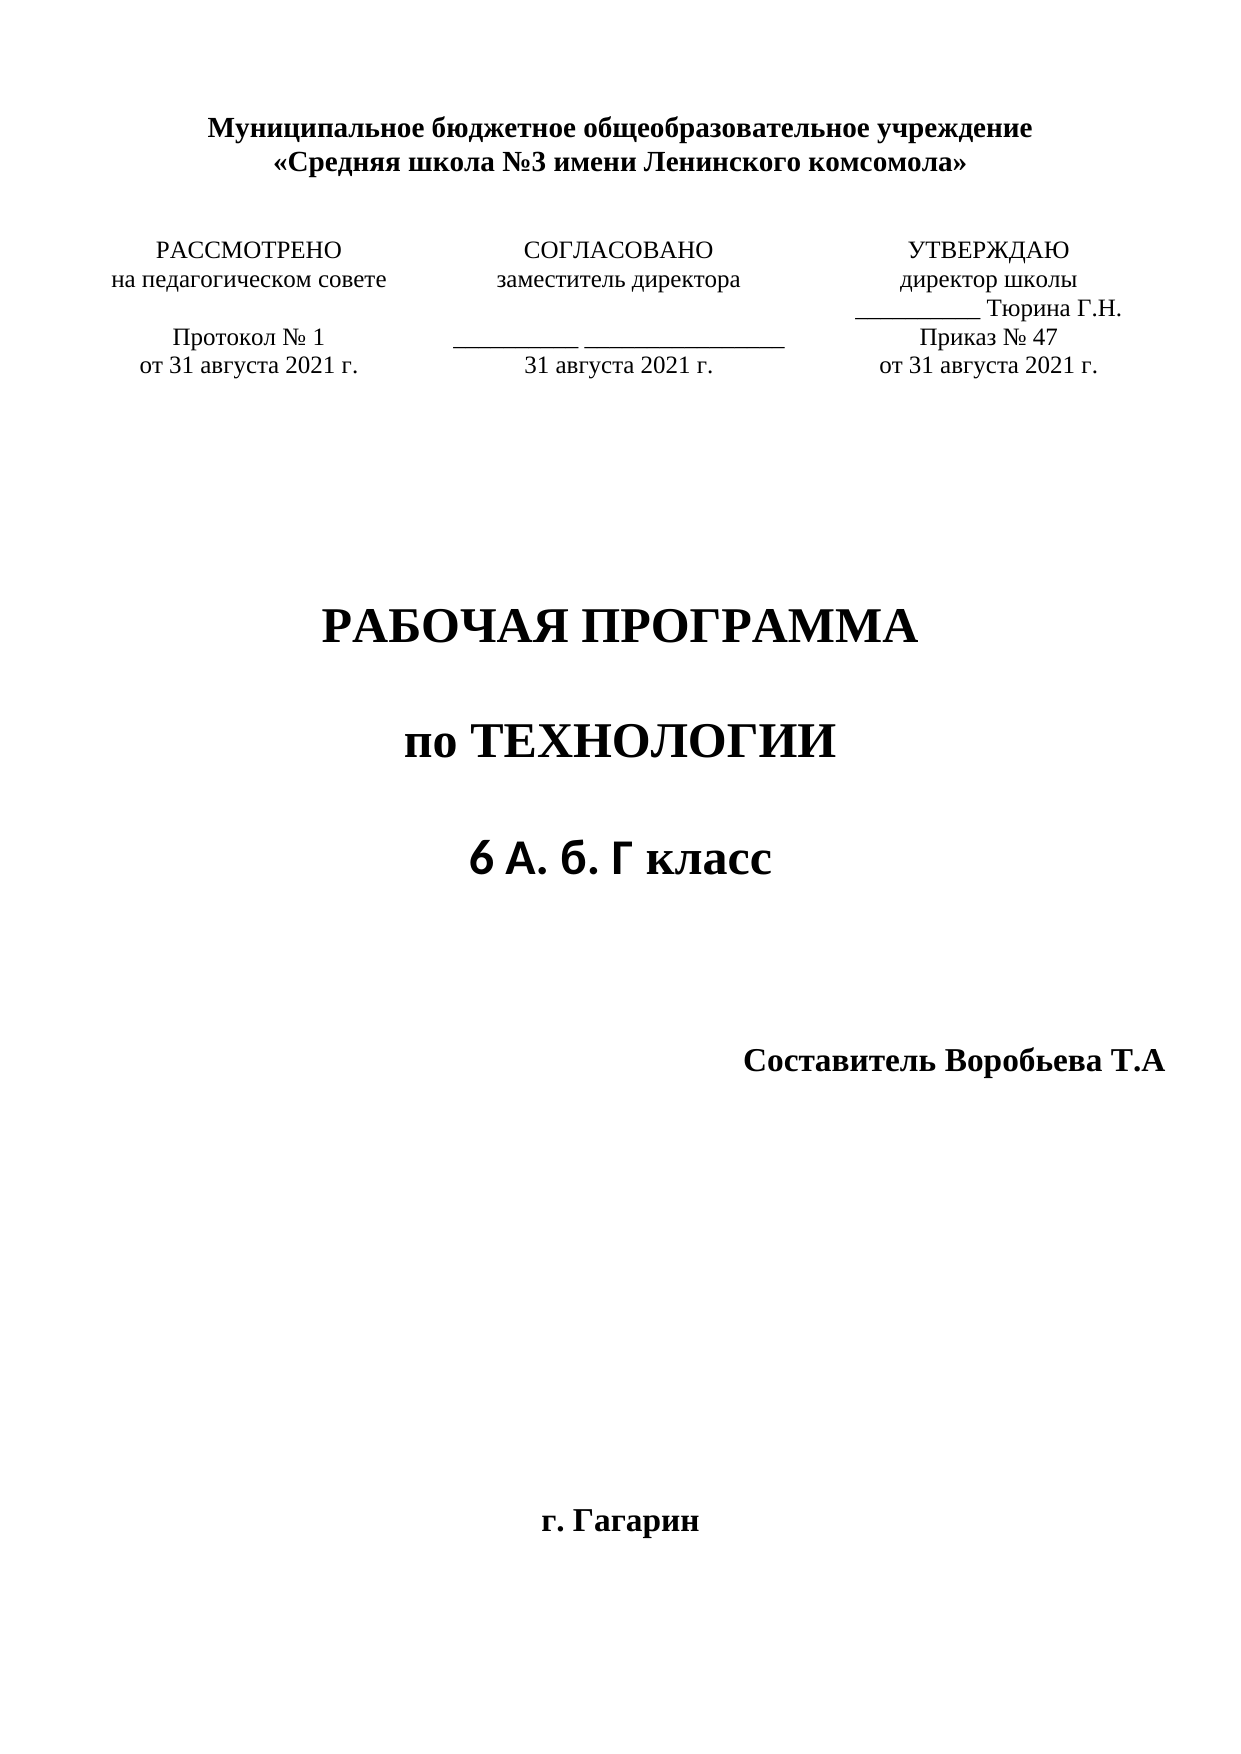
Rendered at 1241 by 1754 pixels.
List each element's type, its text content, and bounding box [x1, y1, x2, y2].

text 6 А. б. Г класс [75, 826, 1165, 887]
table_header УТВЕРЖДАЮ директор школы __________ Тюрина Г.Н. Приказ № 47 от 31 августа 2021 г. [804, 235, 1173, 379]
text г. Гагарин [75, 1500, 1165, 1539]
table_header РАССМОТРЕНО на педагогическом совете Протокол № 1 от 31 августа 2021 г. [64, 235, 434, 379]
text по ТЕХНОЛОГИИ [75, 711, 1165, 768]
text Муниципальное бюджетное общеобразовательное учреждение [75, 111, 1165, 144]
text Составитель Воробьева Т.А [75, 1040, 1165, 1079]
text «Средняя школа №3 имени Ленинского комсомола» [75, 144, 1165, 178]
table_header СОГЛАСОВАНО заместитель директора __________ ________________ 31 августа 2021 г. [434, 235, 803, 379]
text РАБОЧАЯ ПРОГРАММА [75, 596, 1165, 653]
